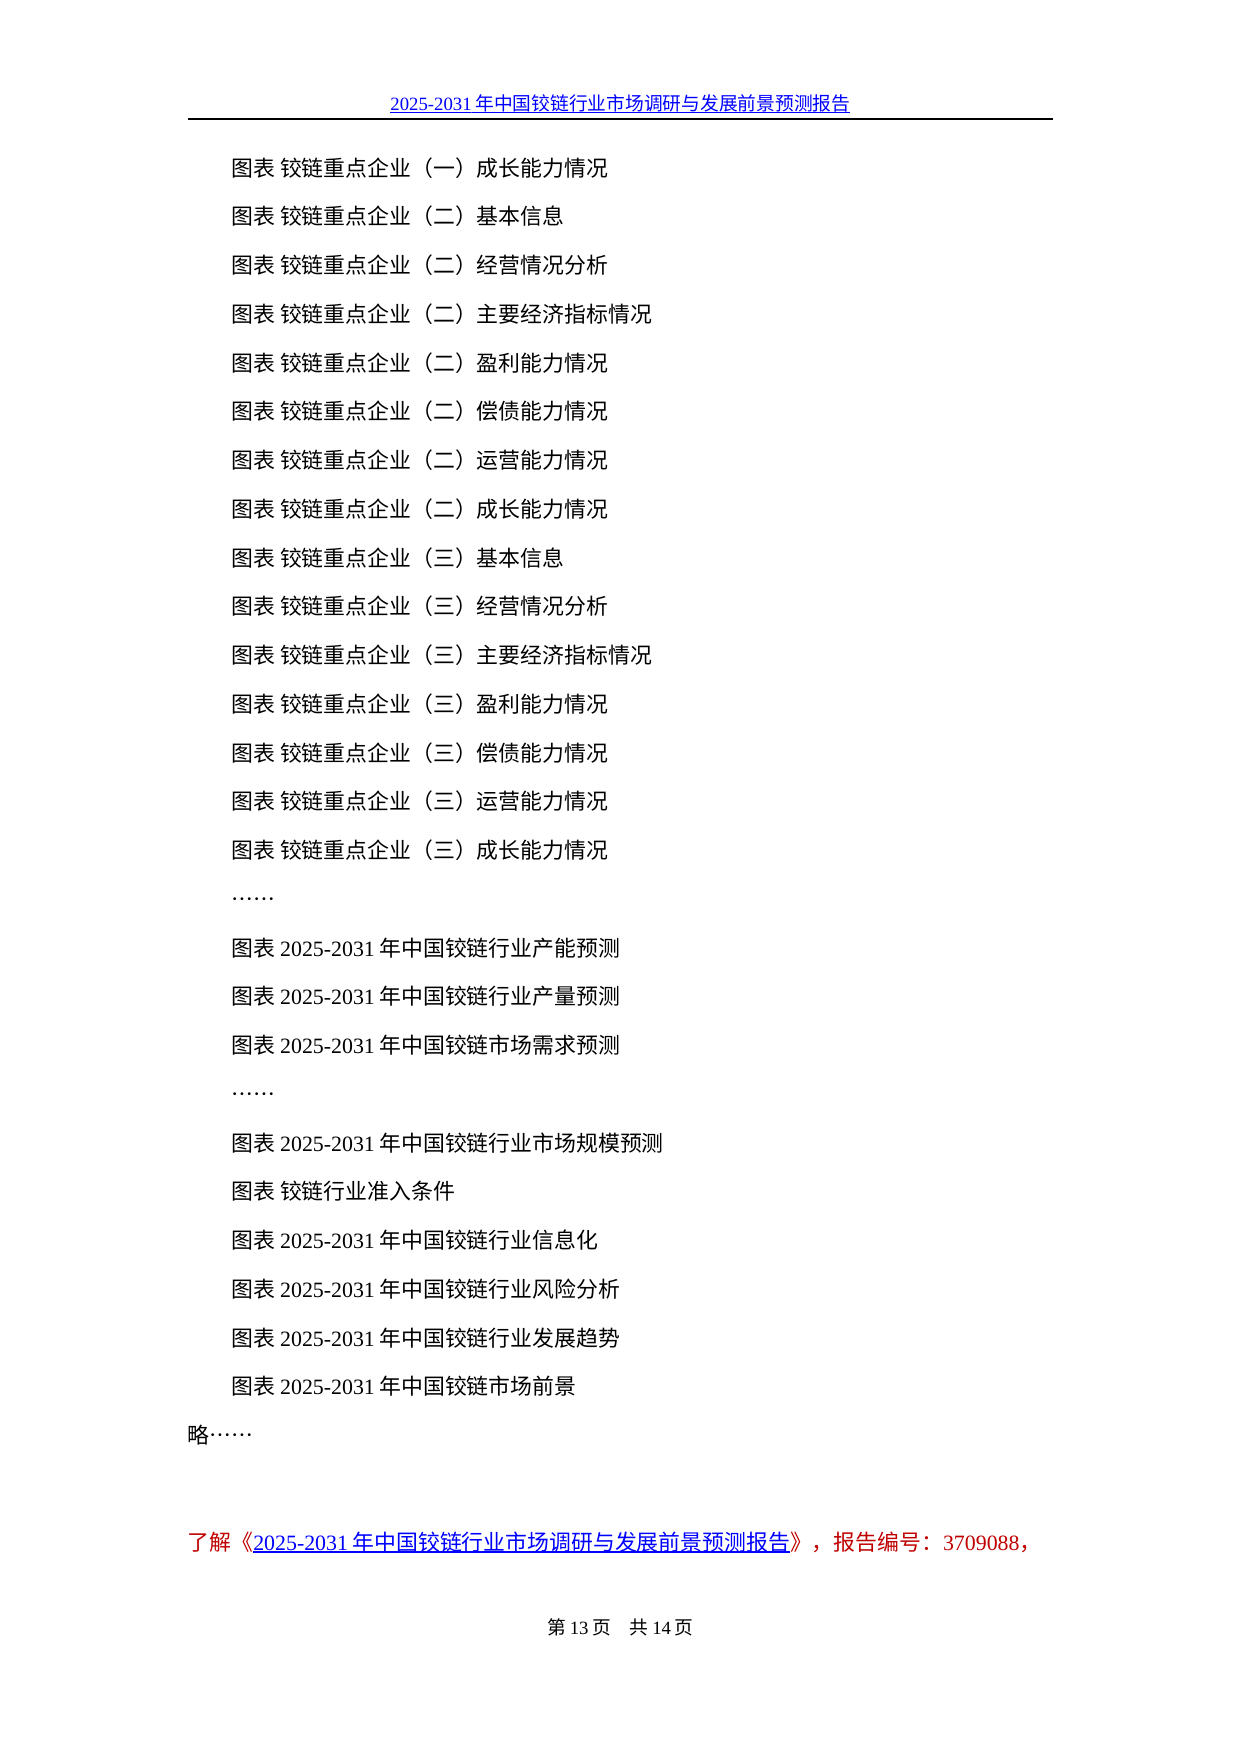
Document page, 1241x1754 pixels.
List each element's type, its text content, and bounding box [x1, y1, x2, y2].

text 了解《2025-2031年中国铰链行业市场调研与发展前景预测报告》，报告编号：3709088， [187, 1524, 1053, 1557]
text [187, 150, 1053, 1450]
